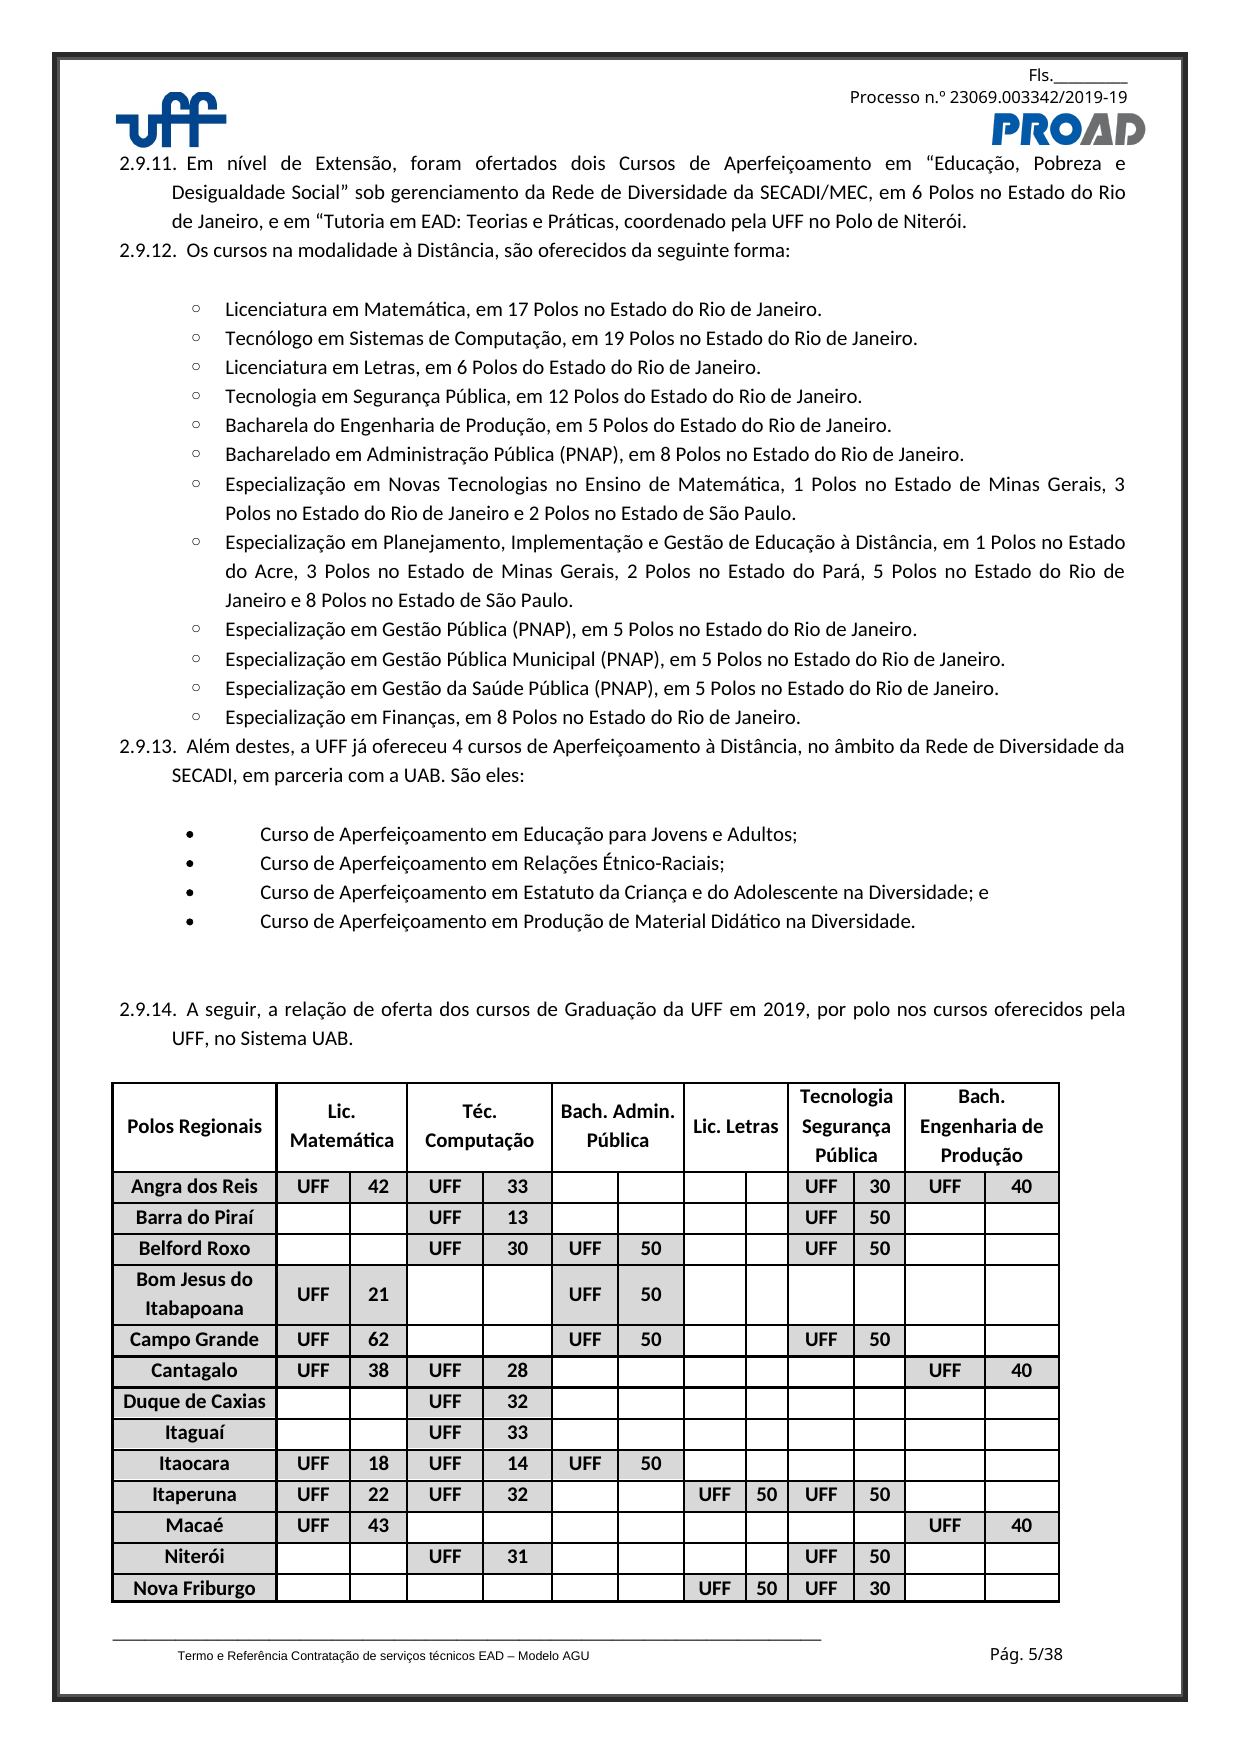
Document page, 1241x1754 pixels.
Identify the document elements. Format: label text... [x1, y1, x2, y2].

table_cell UFF [789, 1173, 853, 1202]
table_cell [906, 1235, 984, 1264]
table_cell 38 [351, 1358, 406, 1386]
table_header Lic. Matemática [278, 1084, 406, 1171]
table_cell [278, 1204, 349, 1233]
table_header Bach. Admin. Pública [553, 1084, 683, 1171]
table_cell [685, 1544, 745, 1573]
list Especialização em Novas Tecnologias no Ensino de Matemática, 1 Polos no Estado de Minas Gerais, 3 Polos no Estado do Rio de Janeiro e 2 Polos no Estado de São Paulo. [188, 471, 1128, 525]
table_cell UFF [906, 1173, 984, 1202]
table_cell 30 [855, 1575, 904, 1600]
table_cell [351, 1389, 406, 1417]
table_cell [747, 1358, 787, 1386]
table_cell [619, 1204, 683, 1233]
table_cell [906, 1204, 984, 1233]
table_cell Itaguaí [114, 1420, 275, 1448]
table_cell [855, 1451, 904, 1479]
table_cell UFF [553, 1266, 617, 1324]
table_cell [747, 1451, 787, 1479]
table_cell 50 [619, 1266, 683, 1324]
table_cell [789, 1266, 853, 1324]
table_cell 33 [484, 1420, 551, 1448]
table_cell [855, 1389, 904, 1417]
table_cell Campo Grande [114, 1326, 275, 1355]
table_cell [351, 1235, 406, 1264]
table_cell [685, 1451, 745, 1479]
table_cell UFF [553, 1235, 617, 1264]
table_cell UFF [278, 1358, 349, 1386]
table_cell 40 [986, 1358, 1058, 1386]
list Especialização em Gestão da Saúde Pública (PNAP), em 5 Polos no Estado do Rio de Janeiro. [188, 675, 1128, 700]
table_cell [619, 1173, 683, 1202]
table_cell [351, 1544, 406, 1573]
table_cell [685, 1326, 745, 1355]
table_cell [986, 1389, 1058, 1417]
list Especialização em Gestão Pública (PNAP), em 5 Polos no Estado do Rio de Janeiro. [188, 617, 1128, 642]
table_cell [906, 1451, 984, 1479]
table_cell [619, 1544, 683, 1573]
table_cell [619, 1420, 683, 1448]
table_cell [484, 1575, 551, 1600]
table_cell UFF [278, 1266, 349, 1324]
table_cell [986, 1451, 1058, 1479]
table_cell 22 [351, 1482, 406, 1511]
list A seguir, a relação de oferta dos cursos de Graduação da UFF em 2019, por polo nos cursos oferecidos pela UFF, no Sistema UAB. [119, 996, 1128, 1050]
table_cell [619, 1482, 683, 1511]
table_cell 28 [484, 1358, 551, 1386]
table_cell UFF [408, 1173, 482, 1202]
table_cell [906, 1575, 984, 1600]
table_cell [789, 1513, 853, 1542]
table_cell [278, 1575, 349, 1600]
table_cell 50 [619, 1235, 683, 1264]
table_cell 62 [351, 1326, 406, 1355]
table_cell [351, 1420, 406, 1448]
table_cell [855, 1266, 904, 1324]
table_cell UFF [789, 1575, 853, 1600]
table_cell [685, 1235, 745, 1264]
table_cell [906, 1420, 984, 1448]
table_cell [906, 1482, 984, 1511]
table_cell [278, 1389, 349, 1417]
list Curso de Aperfeiçoamento em Produção de Material Didático na Diversidade. [113, 908, 1128, 934]
table_cell [855, 1358, 904, 1386]
table_cell [986, 1204, 1058, 1233]
table_cell [747, 1420, 787, 1448]
table_cell [685, 1204, 745, 1233]
table_cell Duque de Caxias [114, 1389, 275, 1417]
table_cell UFF [789, 1326, 853, 1355]
list Tecnologia em Segurança Pública, em 12 Polos do Estado do Rio de Janeiro. [188, 383, 1128, 409]
list Especialização em Finanças, em 8 Polos no Estado do Rio de Janeiro. [188, 704, 1128, 729]
table_cell 30 [484, 1235, 551, 1264]
table_cell 42 [351, 1173, 406, 1202]
list Especialização em Planejamento, Implementação e Gestão de Educação à Distância, em 1 Polos no Estado do Acre, 3 Polos no Estado de Minas Gerais, 2 Polos no Estado do Pará, 5 Polos no Estado do Rio de Janeiro e 8 Polos no Estado de São Paulo. [188, 529, 1128, 613]
table_cell [986, 1420, 1058, 1448]
table_cell UFF [408, 1358, 482, 1386]
table_cell 18 [351, 1451, 406, 1479]
table_cell 13 [484, 1204, 551, 1233]
table_cell [408, 1513, 482, 1542]
list Em nível de Extensão, foram ofertados dois Cursos de Aperfeiçoamento em “Educação, Pobreza e Desigualdade Social” sob gerenciamento da Rede de Diversidade da SECADI/MEC, em 6 Polos no Estado do Rio de Janeiro, e em “Tutoria em EAD: Teorias e Práticas, coordenado pela UFF no Polo de Niterói. [119, 150, 1128, 234]
table_cell [986, 1575, 1058, 1600]
table_cell 30 [855, 1173, 904, 1202]
table_cell [685, 1389, 745, 1417]
table_cell UFF [278, 1451, 349, 1479]
picture [114, 92, 227, 153]
table_cell [685, 1266, 745, 1324]
table_cell [619, 1358, 683, 1386]
list Curso de Aperfeiçoamento em Relações Étnico-Raciais; [113, 850, 1128, 875]
table_cell [747, 1266, 787, 1324]
table_cell UFF [685, 1575, 745, 1600]
table_cell [619, 1389, 683, 1417]
table_cell UFF [278, 1173, 349, 1202]
table_cell UFF [408, 1420, 482, 1448]
list Especialização em Gestão Pública Municipal (PNAP), em 5 Polos no Estado do Rio de Janeiro. [188, 646, 1128, 671]
table_cell UFF [408, 1482, 482, 1511]
list Além destes, a UFF já ofereceu 4 cursos de Aperfeiçoamento à Distância, no âmbito da Rede de Diversidade da SECADI, em parceria com a UAB. São eles: [119, 733, 1128, 788]
table_cell [278, 1235, 349, 1264]
table_cell 50 [855, 1204, 904, 1233]
table_cell [553, 1389, 617, 1417]
list Licenciatura em Matemática, em 17 Polos no Estado do Rio de Janeiro. [188, 296, 1128, 321]
table_cell [408, 1326, 482, 1355]
table_cell [789, 1420, 853, 1448]
list Licenciatura em Letras, em 6 Polos do Estado do Rio de Janeiro. [188, 354, 1128, 379]
table_header Bach. Engenharia de Produção [906, 1084, 1058, 1171]
table_cell Niterói [114, 1544, 275, 1573]
table_cell 40 [986, 1513, 1058, 1542]
table_cell [553, 1513, 617, 1542]
table_cell [747, 1204, 787, 1233]
table_cell 50 [855, 1235, 904, 1264]
table_cell 50 [855, 1326, 904, 1355]
table_header Téc. Computação [408, 1084, 551, 1171]
table_cell [553, 1482, 617, 1511]
table_cell 33 [484, 1173, 551, 1202]
table_cell [619, 1513, 683, 1542]
table_cell 32 [484, 1389, 551, 1417]
table_cell UFF [278, 1482, 349, 1511]
table_cell 50 [619, 1326, 683, 1355]
table_cell Macaé [114, 1513, 275, 1542]
table_header Tecnologia Segurança Pública [789, 1084, 904, 1171]
table_cell UFF [408, 1389, 482, 1417]
table_header Polos Regionais [114, 1084, 275, 1171]
table_cell UFF [553, 1451, 617, 1479]
table_cell UFF [278, 1513, 349, 1542]
table_cell [408, 1575, 482, 1600]
table_cell UFF [789, 1544, 853, 1573]
table_cell [484, 1326, 551, 1355]
table_cell [553, 1173, 617, 1202]
table_cell Itaocara [114, 1451, 275, 1479]
table_cell [906, 1266, 984, 1324]
table_cell 50 [855, 1544, 904, 1573]
table_cell [351, 1204, 406, 1233]
table_cell UFF [789, 1482, 853, 1511]
table_header Lic. Letras [685, 1084, 787, 1171]
table_cell Barra do Piraí [114, 1204, 275, 1233]
table_cell 14 [484, 1451, 551, 1479]
table_cell Bom Jesus do Itabapoana [114, 1266, 275, 1324]
table_cell Angra dos Reis [114, 1173, 275, 1202]
picture [977, 97, 1161, 161]
table_cell Itaperuna [114, 1482, 275, 1511]
table_cell [408, 1266, 482, 1324]
table_cell [789, 1358, 853, 1386]
table_cell [484, 1513, 551, 1542]
table_cell UFF [408, 1235, 482, 1264]
table_cell [906, 1544, 984, 1573]
table_cell Nova Friburgo [114, 1575, 275, 1600]
list Tecnólogo em Sistemas de Computação, em 19 Polos no Estado do Rio de Janeiro. [188, 325, 1128, 350]
table_cell UFF [408, 1451, 482, 1479]
table_cell [747, 1235, 787, 1264]
table_cell [747, 1389, 787, 1417]
list Os cursos na modalidade à Distância, são oferecidos da seguinte forma: [119, 237, 1128, 263]
table_cell [855, 1513, 904, 1542]
table_cell 50 [747, 1575, 787, 1600]
table_cell [685, 1420, 745, 1448]
list Bacharelado em Administração Pública (PNAP), em 8 Polos no Estado do Rio de Janeiro. [188, 442, 1128, 467]
list Bacharela do Engenharia de Produção, em 5 Polos do Estado do Rio de Janeiro. [188, 412, 1128, 438]
table_cell 50 [855, 1482, 904, 1511]
table_cell [553, 1544, 617, 1573]
table_cell UFF [906, 1358, 984, 1386]
table_cell 43 [351, 1513, 406, 1542]
table_cell [855, 1420, 904, 1448]
table_cell [986, 1266, 1058, 1324]
table_cell UFF [278, 1326, 349, 1355]
table_cell [278, 1420, 349, 1448]
table_cell [986, 1544, 1058, 1573]
table_cell [553, 1358, 617, 1386]
table_cell [747, 1544, 787, 1573]
table_cell UFF [408, 1204, 482, 1233]
table_cell [553, 1204, 617, 1233]
table_cell [278, 1544, 349, 1573]
table_cell [553, 1575, 617, 1600]
list Curso de Aperfeiçoamento em Educação para Jovens e Adultos; [113, 821, 1128, 846]
table_cell UFF [553, 1326, 617, 1355]
table_cell 50 [747, 1482, 787, 1511]
table_cell UFF [906, 1513, 984, 1542]
table_cell [789, 1389, 853, 1417]
table_cell 31 [484, 1544, 551, 1573]
table_cell [685, 1513, 745, 1542]
table_cell [906, 1389, 984, 1417]
table_cell [351, 1575, 406, 1600]
table_cell [986, 1235, 1058, 1264]
table_cell 50 [619, 1451, 683, 1479]
table_cell [906, 1326, 984, 1355]
table_cell [685, 1173, 745, 1202]
table_cell [747, 1326, 787, 1355]
table_cell [986, 1326, 1058, 1355]
table_cell [747, 1513, 787, 1542]
table_cell 40 [986, 1173, 1058, 1202]
list Curso de Aperfeiçoamento em Estatuto da Criança e do Adolescente na Diversidade; e [113, 879, 1128, 904]
table_cell 32 [484, 1482, 551, 1511]
table_cell Belford Roxo [114, 1235, 275, 1264]
table_cell [747, 1173, 787, 1202]
table_cell [619, 1575, 683, 1600]
table_cell UFF [789, 1204, 853, 1233]
table_cell UFF [685, 1482, 745, 1511]
table_cell [553, 1420, 617, 1448]
table_cell [484, 1266, 551, 1324]
table_cell Cantagalo [114, 1358, 275, 1386]
table_cell [986, 1482, 1058, 1511]
table_cell 21 [351, 1266, 406, 1324]
table_cell [685, 1358, 745, 1386]
table_cell UFF [408, 1544, 482, 1573]
picture [1052, 97, 1060, 102]
table_cell UFF [789, 1235, 853, 1264]
table_cell [789, 1451, 853, 1479]
